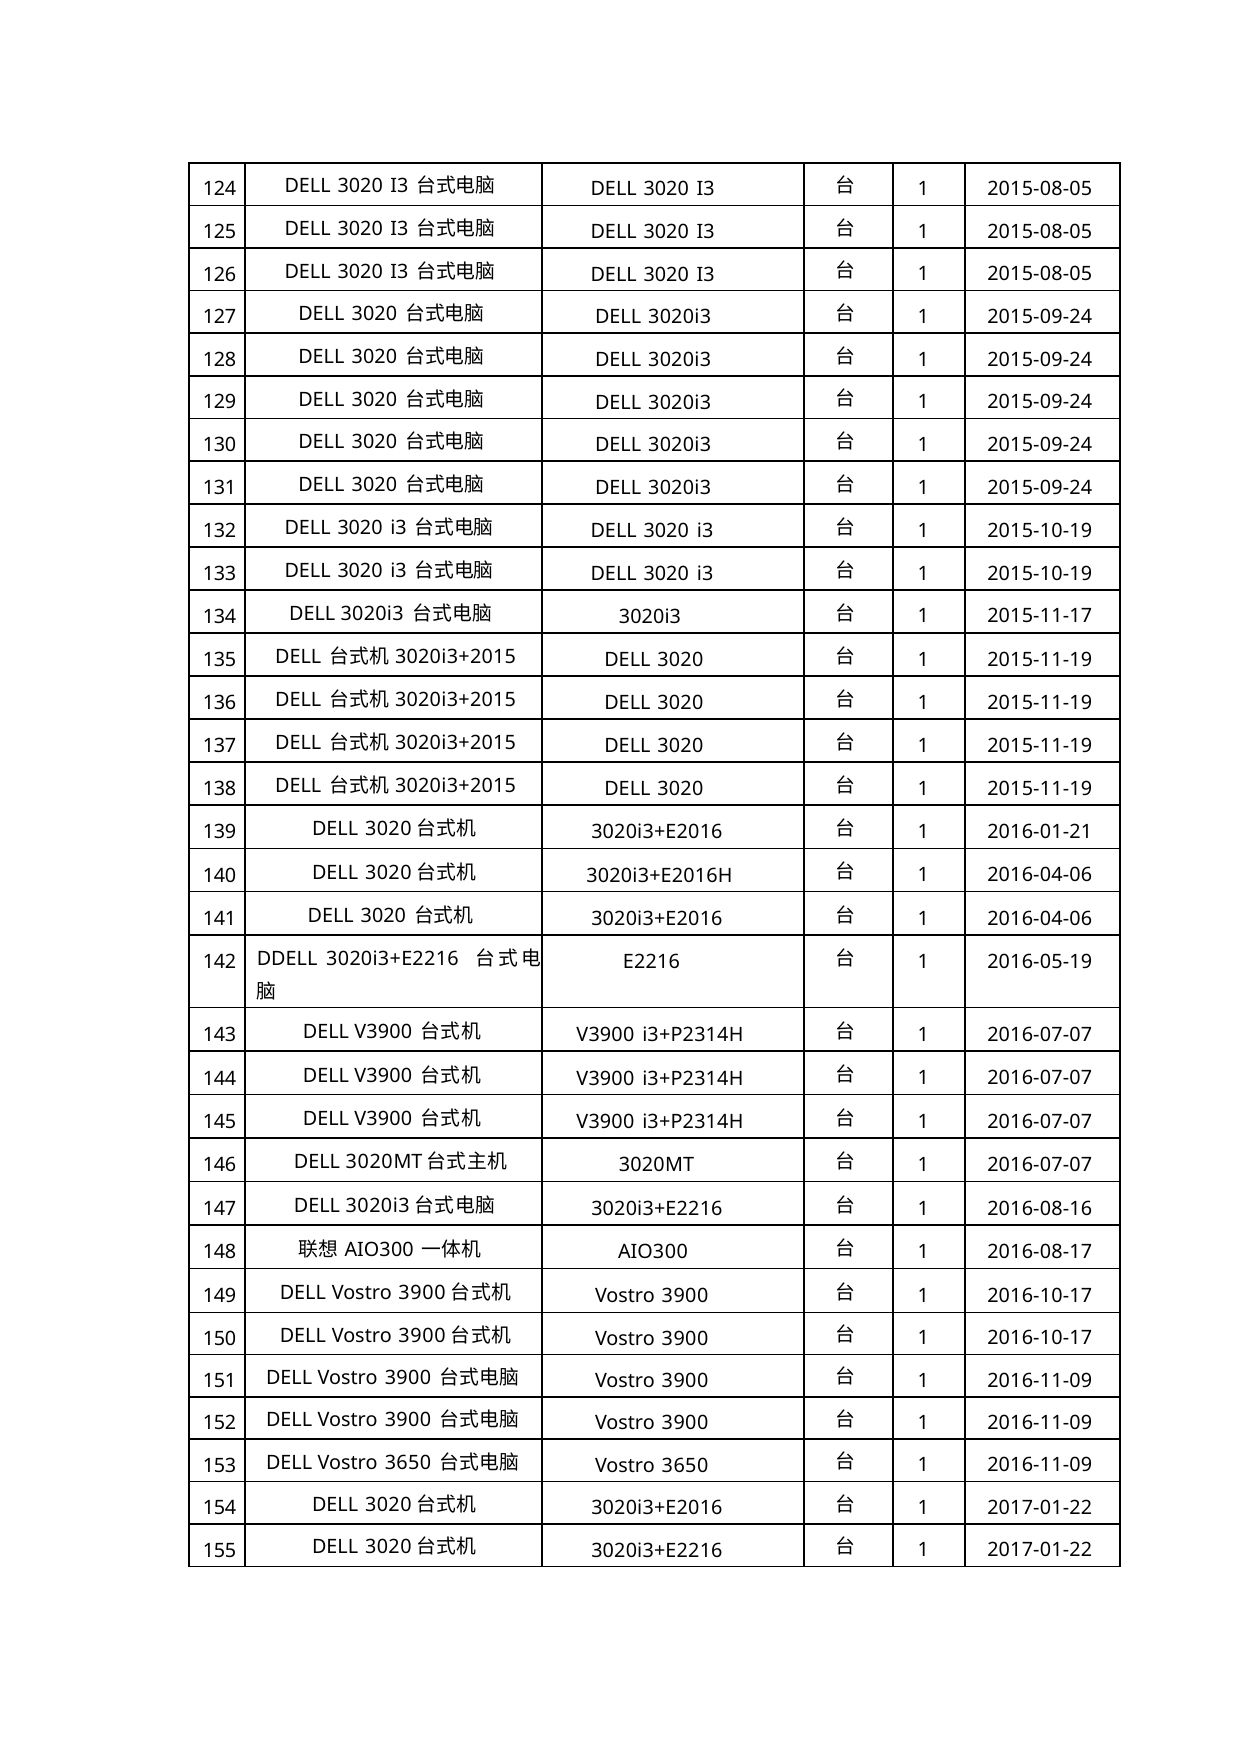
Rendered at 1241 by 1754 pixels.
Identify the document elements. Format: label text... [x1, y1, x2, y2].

table_cell 2015-08-05 [966, 249, 1119, 290]
table_cell 1 [894, 1052, 964, 1094]
table_cell 2015-11-17 [966, 591, 1119, 632]
table_cell DELL 3020 [543, 763, 803, 804]
table_cell 1 [894, 1440, 964, 1481]
table_cell 台 [805, 1052, 892, 1094]
table_cell 2015-09-24 [966, 377, 1119, 418]
table_cell 1 [894, 462, 964, 503]
table_cell 台 [805, 591, 892, 632]
table_cell 台 [805, 377, 892, 418]
table_cell 136 [190, 677, 244, 718]
table_cell 台 [805, 1182, 892, 1224]
table_cell 1 [894, 505, 964, 546]
table_cell DELL 3020i3 台式电脑 [246, 591, 541, 632]
table_cell 2015-08-05 [966, 206, 1119, 247]
table_cell DELL 3020i3 [543, 419, 803, 460]
table_cell DELL 3020 [543, 677, 803, 718]
table_cell DELL 3020 i3 [543, 548, 803, 589]
table_cell 138 [190, 763, 244, 804]
table_cell DELL Vostro 3900 台式电脑 [246, 1398, 541, 1438]
table_cell 2017-01-22 [966, 1482, 1119, 1523]
table_cell 147 [190, 1182, 244, 1224]
table_cell 2015-11-19 [966, 677, 1119, 718]
table_cell 2017-01-22 [966, 1525, 1119, 1566]
table_cell DELL 3020 I3 台式电脑 [246, 206, 541, 247]
table_cell 台 [805, 720, 892, 761]
table_cell 2016-08-16 [966, 1182, 1119, 1224]
table_cell 台 [805, 1313, 892, 1354]
table_cell 149 [190, 1269, 244, 1311]
table_cell 2016-11-09 [966, 1440, 1119, 1481]
table_cell 台 [805, 249, 892, 290]
table_cell 2015-11-19 [966, 634, 1119, 675]
table_cell 1 [894, 206, 964, 247]
table_cell 141 [190, 892, 244, 934]
table_cell DELL 3020i3 [543, 462, 803, 503]
table_cell 1 [894, 548, 964, 589]
table_cell 126 [190, 249, 244, 290]
table_cell V3900 i3+P2314H [543, 1052, 803, 1094]
table_cell 131 [190, 462, 244, 503]
table_cell 145 [190, 1095, 244, 1137]
table_cell 台 [805, 806, 892, 847]
table_cell DELL V3900 台式机 [246, 1008, 541, 1050]
table_cell 2016-01-21 [966, 806, 1119, 847]
table_cell 134 [190, 591, 244, 632]
table_cell 1 [894, 1139, 964, 1181]
table_cell 1 [894, 1182, 964, 1224]
table_cell 3020i3+E2216 [543, 1182, 803, 1224]
table_cell 台 [805, 1008, 892, 1050]
table_cell DELL 3020 台式电脑 [246, 377, 541, 418]
table_cell DELL 3020台式机 [246, 806, 541, 847]
table_cell DDELL 3020i3+E2216 台式电脑 [246, 936, 541, 1007]
table_cell DELL 3020i3 [543, 334, 803, 375]
table_cell 143 [190, 1008, 244, 1050]
table_cell DELL Vostro 3900台式机 [246, 1313, 541, 1354]
table_cell DELL Vostro 3900 台式电脑 [246, 1355, 541, 1396]
table_cell 155 [190, 1525, 244, 1566]
table_cell 台 [805, 1482, 892, 1523]
table_cell DELL 3020台式机 [246, 1482, 541, 1523]
table_cell 联想 AIO300 一体机 [246, 1226, 541, 1268]
table_cell DELL 3020i3 [543, 377, 803, 418]
table_cell DELL 3020 台式电脑 [246, 462, 541, 503]
table_cell 140 [190, 849, 244, 891]
table_cell 2015-11-19 [966, 720, 1119, 761]
table_cell 148 [190, 1226, 244, 1268]
table_cell Vostro 3900 [543, 1269, 803, 1311]
table_cell 台 [805, 1440, 892, 1481]
table_cell 151 [190, 1355, 244, 1396]
table_cell 台 [805, 462, 892, 503]
table_cell 2016-05-19 [966, 936, 1119, 1007]
table_cell 台 [805, 164, 892, 204]
table_cell 台 [805, 936, 892, 1007]
table_cell 130 [190, 419, 244, 460]
table_cell 132 [190, 505, 244, 546]
table_cell 153 [190, 1440, 244, 1481]
table_cell 2016-08-17 [966, 1226, 1119, 1268]
table_cell DELL V3900 台式机 [246, 1052, 541, 1094]
table_cell DELL Vostro 3900台式机 [246, 1269, 541, 1311]
table_cell DELL 3020i3台式电脑 [246, 1182, 541, 1224]
table_cell 1 [894, 1313, 964, 1354]
table_cell DELL 3020 台式电脑 [246, 419, 541, 460]
table_cell 3020i3+E2016 [543, 892, 803, 934]
table_cell 1 [894, 1525, 964, 1566]
table_cell 1 [894, 334, 964, 375]
table_cell DELL 台式机 3020i3+2015 [246, 720, 541, 761]
table_cell DELL 3020MT台式主机 [246, 1139, 541, 1181]
table_cell 1 [894, 1226, 964, 1268]
table_cell 台 [805, 505, 892, 546]
table_cell 台 [805, 1355, 892, 1396]
table_cell 1 [894, 1398, 964, 1438]
table_cell 2016-07-07 [966, 1008, 1119, 1050]
table_cell 1 [894, 249, 964, 290]
table_cell DELL 3020 I3 [543, 206, 803, 247]
table_cell V3900 i3+P2314H [543, 1008, 803, 1050]
table_cell 1 [894, 419, 964, 460]
table_cell Vostro 3650 [543, 1440, 803, 1481]
table_cell DELL 3020 台式电脑 [246, 334, 541, 375]
table_cell 2015-10-19 [966, 505, 1119, 546]
table_cell 150 [190, 1313, 244, 1354]
table_cell 2015-11-19 [966, 763, 1119, 804]
table_cell 2015-09-24 [966, 462, 1119, 503]
table_cell Vostro 3900 [543, 1313, 803, 1354]
table_cell 1 [894, 1008, 964, 1050]
table_cell 1 [894, 1095, 964, 1137]
table_cell DELL 3020 i3 [543, 505, 803, 546]
table_cell 1 [894, 634, 964, 675]
table_cell DELL 3020 i3 台式电脑 [246, 548, 541, 589]
table_cell 台 [805, 1226, 892, 1268]
table_cell 2016-10-17 [966, 1269, 1119, 1311]
table_cell 台 [805, 677, 892, 718]
table_cell DELL Vostro 3650 台式电脑 [246, 1440, 541, 1481]
table_cell 1 [894, 936, 964, 1007]
table_cell 2015-09-24 [966, 419, 1119, 460]
table_cell 2016-11-09 [966, 1398, 1119, 1438]
table_cell DELL 3020 台式电脑 [246, 291, 541, 332]
table_cell 1 [894, 1482, 964, 1523]
table_cell 2016-11-09 [966, 1355, 1119, 1396]
table_cell 1 [894, 377, 964, 418]
table_cell DELL 3020 I3 台式电脑 [246, 249, 541, 290]
table_cell 1 [894, 1355, 964, 1396]
table_cell 台 [805, 1269, 892, 1311]
table_cell 1 [894, 1269, 964, 1311]
table_cell 137 [190, 720, 244, 761]
table_cell DELL 台式机 3020i3+2015 [246, 634, 541, 675]
table_cell 2016-07-07 [966, 1139, 1119, 1181]
table_cell 台 [805, 419, 892, 460]
table_cell 154 [190, 1482, 244, 1523]
table_cell DELL 3020 I3 台式电脑 [246, 164, 541, 204]
table_cell Vostro 3900 [543, 1355, 803, 1396]
table_cell 3020i3+E2016H [543, 849, 803, 891]
table_cell 1 [894, 677, 964, 718]
table_cell 142 [190, 936, 244, 1007]
table_cell 2016-07-07 [966, 1095, 1119, 1137]
table_cell 1 [894, 720, 964, 761]
table_cell DELL 3020台式机 [246, 1525, 541, 1566]
table_cell V3900 i3+P2314H [543, 1095, 803, 1137]
table_cell 2015-08-05 [966, 164, 1119, 204]
table_cell DELL 台式机 3020i3+2015 [246, 677, 541, 718]
table_cell DELL V3900 台式机 [246, 1095, 541, 1137]
table_cell 135 [190, 634, 244, 675]
table_cell DELL 3020 台式机 [246, 892, 541, 934]
table_cell 1 [894, 291, 964, 332]
table_cell 1 [894, 849, 964, 891]
table_cell AIO300 [543, 1226, 803, 1268]
table_cell 139 [190, 806, 244, 847]
table_cell 3020MT [543, 1139, 803, 1181]
table_cell 台 [805, 334, 892, 375]
table_cell 台 [805, 849, 892, 891]
table_cell 1 [894, 763, 964, 804]
table_cell 台 [805, 1398, 892, 1438]
table_cell 1 [894, 164, 964, 204]
table_cell 2015-09-24 [966, 334, 1119, 375]
table_cell 3020i3 [543, 591, 803, 632]
table_cell DELL 3020 i3 台式电脑 [246, 505, 541, 546]
table_cell 2015-09-24 [966, 291, 1119, 332]
table_cell 1 [894, 892, 964, 934]
table_cell 台 [805, 1095, 892, 1137]
table_cell 133 [190, 548, 244, 589]
table_cell DELL 3020 [543, 634, 803, 675]
table_cell 129 [190, 377, 244, 418]
table_cell DELL 3020i3 [543, 291, 803, 332]
table_cell DELL 3020台式机 [246, 849, 541, 891]
table_cell 2016-10-17 [966, 1313, 1119, 1354]
table_cell 144 [190, 1052, 244, 1094]
table_cell 3020i3+E2216 [543, 1525, 803, 1566]
table_cell 2016-04-06 [966, 849, 1119, 891]
table_cell DELL 3020 I3 [543, 164, 803, 204]
table_cell 1 [894, 806, 964, 847]
table_cell DELL 3020 [543, 720, 803, 761]
table_cell DELL 台式机 3020i3+2015 [246, 763, 541, 804]
table_cell 2015-10-19 [966, 548, 1119, 589]
table_cell 3020i3+E2016 [543, 806, 803, 847]
table_cell 124 [190, 164, 244, 204]
table_cell 台 [805, 291, 892, 332]
table_cell 128 [190, 334, 244, 375]
table_cell DELL 3020 I3 [543, 249, 803, 290]
table_cell 1 [894, 591, 964, 632]
table_cell 台 [805, 206, 892, 247]
table_cell 台 [805, 1139, 892, 1181]
table_cell 台 [805, 548, 892, 589]
table_cell 2016-07-07 [966, 1052, 1119, 1094]
table_cell 152 [190, 1398, 244, 1438]
table_cell 台 [805, 634, 892, 675]
table_cell 3020i3+E2016 [543, 1482, 803, 1523]
table_cell 146 [190, 1139, 244, 1181]
table_cell 台 [805, 892, 892, 934]
table_cell 127 [190, 291, 244, 332]
table_cell E2216 [543, 936, 803, 1007]
table_cell 台 [805, 763, 892, 804]
table_cell Vostro 3900 [543, 1398, 803, 1438]
table_cell 125 [190, 206, 244, 247]
table_cell 2016-04-06 [966, 892, 1119, 934]
table_cell 台 [805, 1525, 892, 1566]
